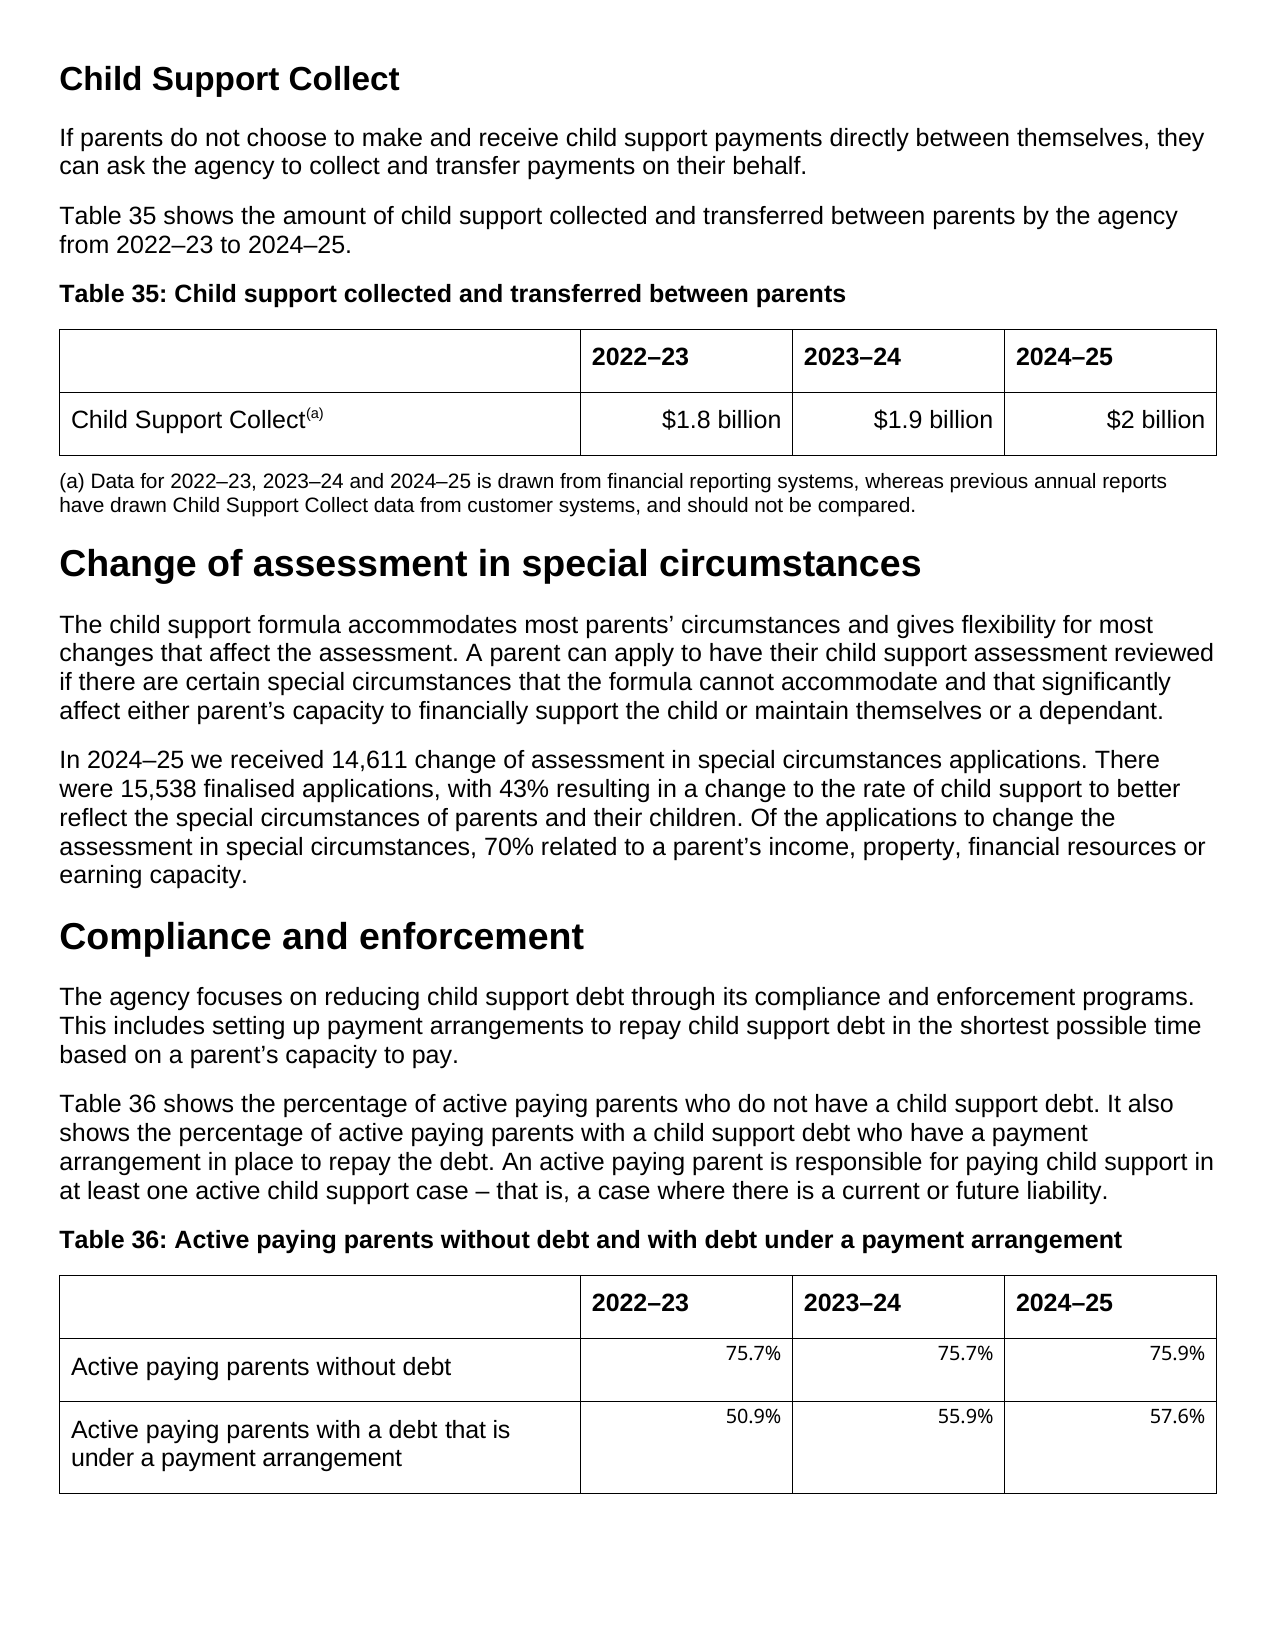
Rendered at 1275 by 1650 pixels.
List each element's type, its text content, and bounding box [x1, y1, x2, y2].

subtitle Compliance and enforcement [59, 914, 1216, 957]
text If parents do not choose to make and receive child support payments directly between themselves, they can ask the agency to collect and transfer payments on their behalf. [59, 122, 1216, 180]
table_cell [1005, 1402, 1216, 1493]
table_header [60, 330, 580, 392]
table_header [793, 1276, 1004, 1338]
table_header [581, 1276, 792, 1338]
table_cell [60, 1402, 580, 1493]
text The child support formula accommodates most parents’ circumstances and gives flexibility for most changes that affect the assessment. A parent can apply to have their child support assessment reviewed if there are certain special circumstances that the formula cannot accommodate and that significantly affect either parent’s capacity to financially support the child or maintain themselves or a dependant. [59, 609, 1216, 724]
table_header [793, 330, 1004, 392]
text Table 35 shows the amount of child support collected and transferred between parents by the agency from 2022–23 to 2024–25. [59, 201, 1216, 258]
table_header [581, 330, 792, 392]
subtitle Change of assessment in special circumstances [59, 541, 1216, 584]
subtitle Child Support Collect [59, 59, 1216, 97]
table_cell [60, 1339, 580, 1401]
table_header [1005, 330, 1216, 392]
text The agency focuses on reducing child support debt through its compliance and enforcement programs. This includes setting up payment arrangements to repay child support debt in the shortest possible time based on a parent’s capacity to pay. [59, 982, 1216, 1068]
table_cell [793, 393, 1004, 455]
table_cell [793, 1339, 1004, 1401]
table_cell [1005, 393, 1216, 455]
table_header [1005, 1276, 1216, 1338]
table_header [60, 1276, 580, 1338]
text In 2024–25 we received 14,611 change of assessment in special circumstances applications. There were 15,538 finalised applications, with 43% resulting in a change to the rate of child support to better reflect the special circumstances of parents and their children. Of the applications to change the assessment in special circumstances, 70% related to a parent’s income, property, financial resources or earning capacity. [59, 745, 1216, 889]
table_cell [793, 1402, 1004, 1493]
text Table 36 shows the percentage of active paying parents who do not have a child support debt. It also shows the percentage of active paying parents with a child support debt who have a payment arrangement in place to repay the debt. An active paying parent is responsible for paying child support in at least one active child support case – that is, a case where there is a current or future liability. [59, 1089, 1216, 1204]
text Table 35: Child support collected and transferred between parents [59, 279, 1216, 308]
text Table 36: Active paying parents without debt and with debt under a payment arrangement [59, 1225, 1216, 1254]
text (a) Data for 2022–23, 2023–24 and 2024–25 is drawn from financial reporting systems, whereas previous annual reports have drawn Child Support Collect data from customer systems, and should not be compared. [59, 468, 1216, 516]
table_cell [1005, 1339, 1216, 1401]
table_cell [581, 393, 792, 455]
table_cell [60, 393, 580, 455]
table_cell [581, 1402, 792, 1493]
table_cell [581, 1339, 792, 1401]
